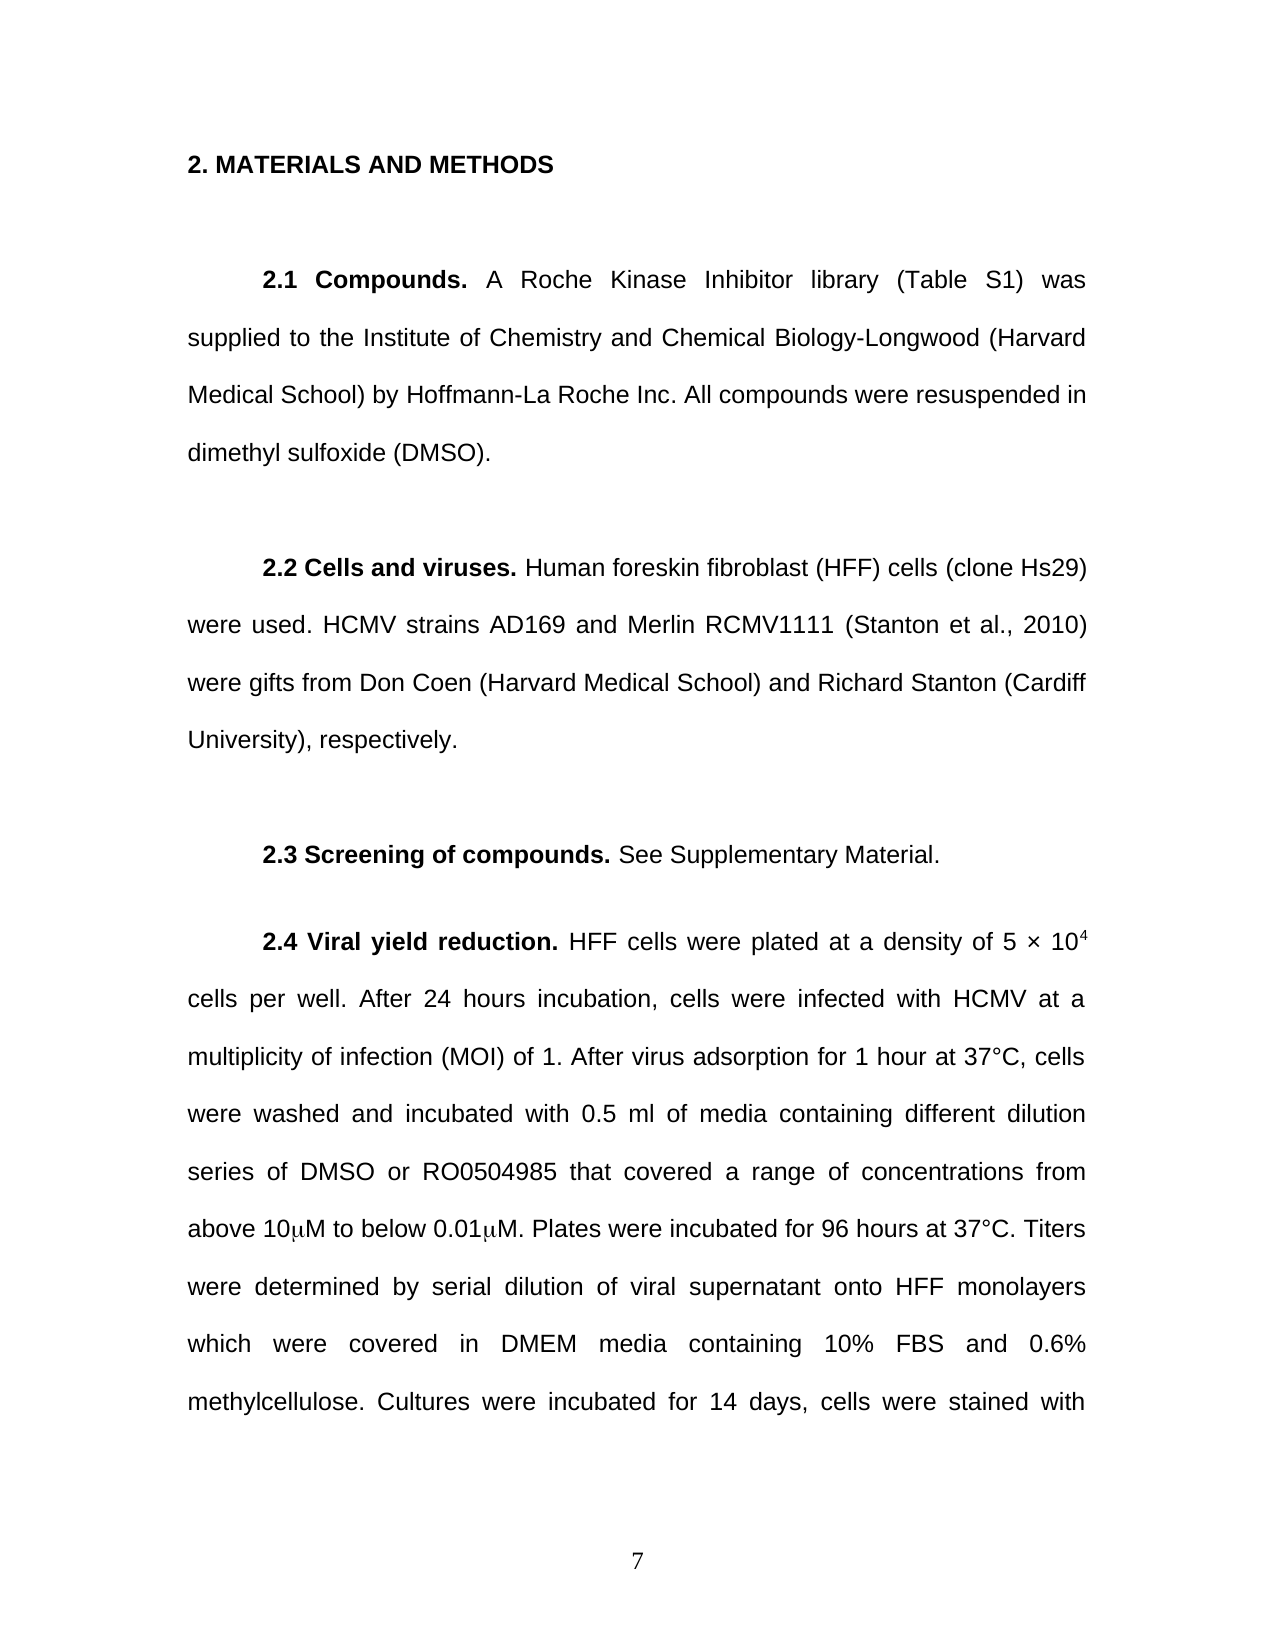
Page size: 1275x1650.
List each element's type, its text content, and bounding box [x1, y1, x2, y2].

text 2.2 Cells and viruses. Human foreskin fibroblast (HFF) cells (clone Hs29) were used. HCMV strains AD169 and Merlin RCMV1111 (Stanton et al., 2010) were gifts from Don Coen (Harvard Medical School) and Richard Stanton (Cardiff University), respectively. [187, 552, 1087, 754]
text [187, 927, 1087, 1416]
text 2.3 Screening of compounds. See Supplementary Material. [187, 840, 1087, 869]
text 2.1 Compounds. A Roche Kinase Inhibitor library (Table S1) was supplied to the Institute of Chemistry and Chemical Biology-Longwood (Harvard Medical School) by Hoffmann-La Roche Inc. All compounds were resuspended in dimethyl sulfoxide (DMSO). [187, 265, 1087, 466]
text 2. MATERIALS AND METHODS [187, 150, 1087, 179]
